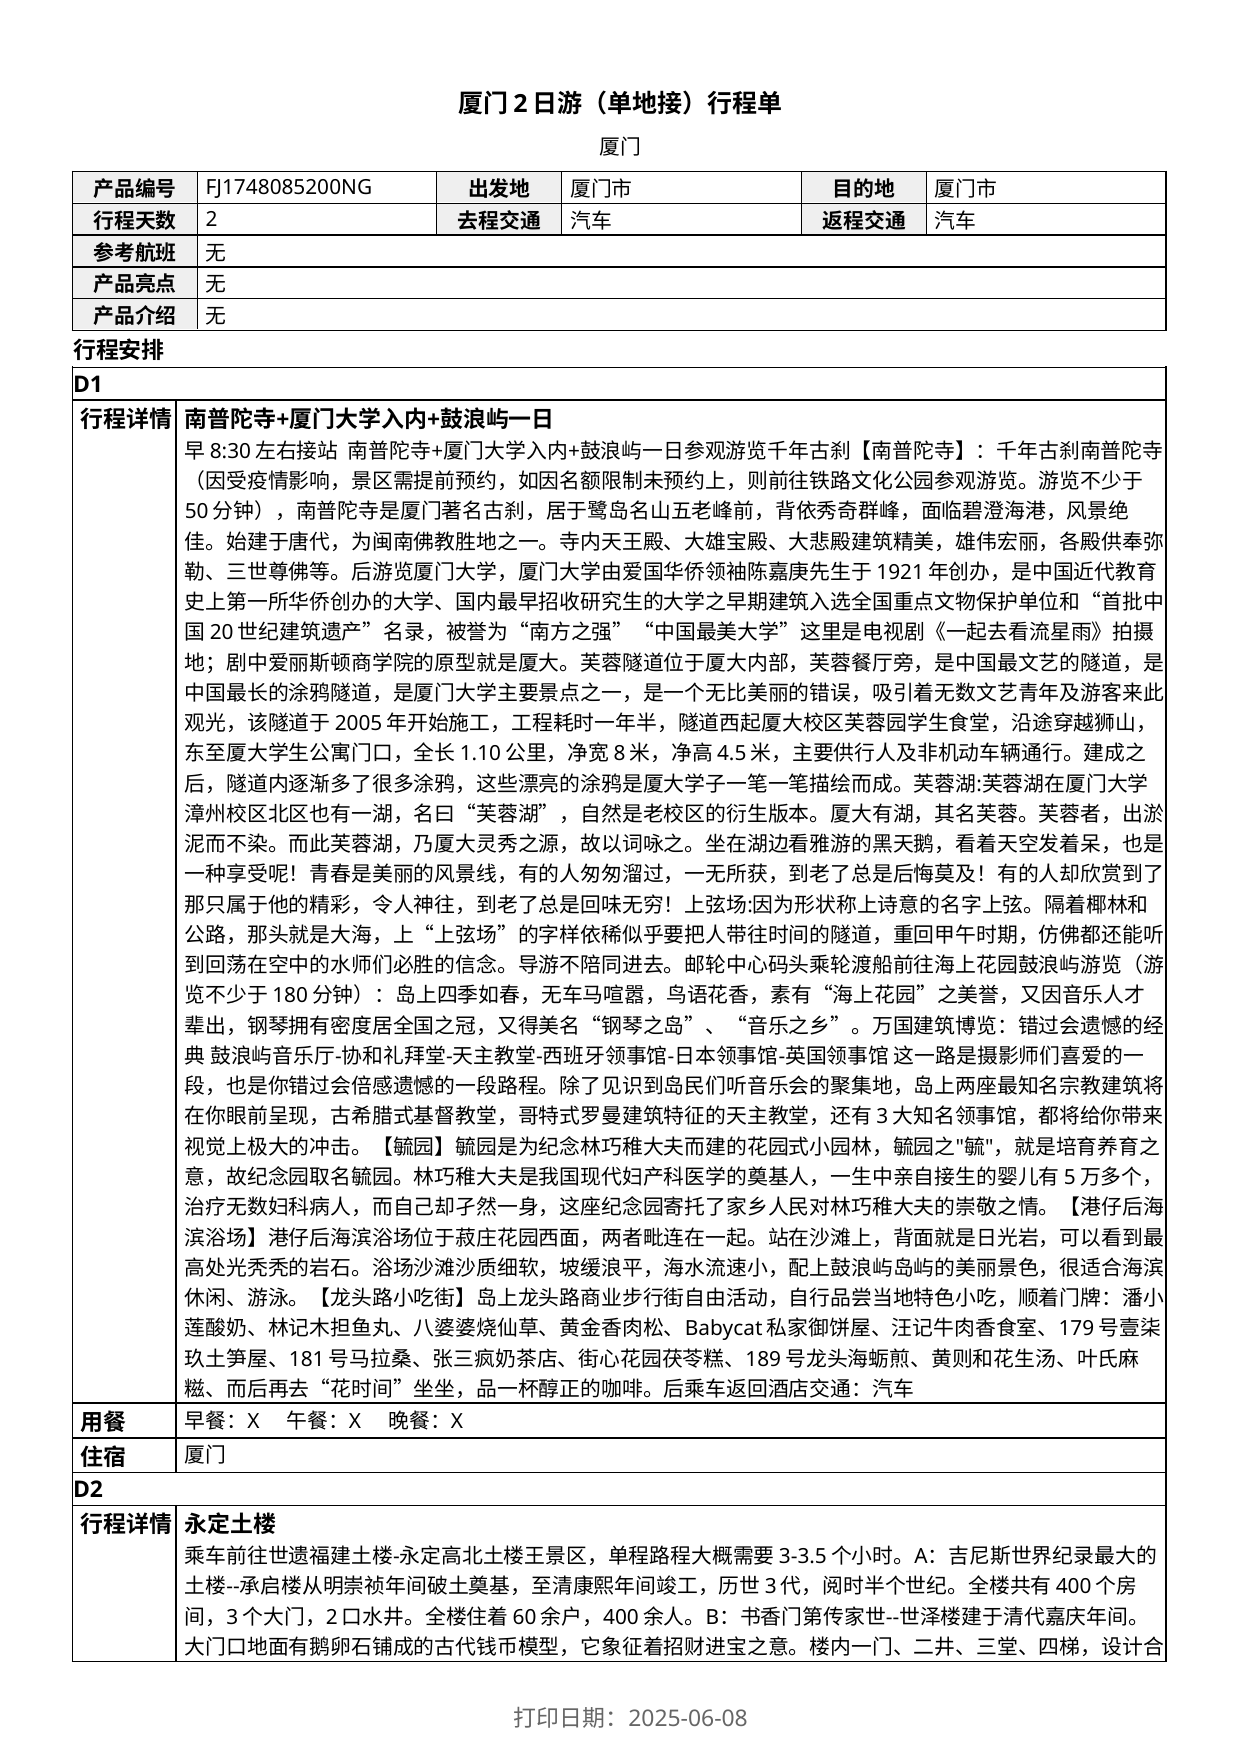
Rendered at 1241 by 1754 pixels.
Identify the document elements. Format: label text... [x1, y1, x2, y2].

table_cell 住宿 [73, 1439, 175, 1472]
table_header 厦门市 [927, 172, 1165, 202]
table_cell 无 [198, 299, 1165, 329]
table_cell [177, 1506, 1165, 1661]
text 厦门2日游（单地接）行程单 [73, 83, 1167, 119]
text 行程安排 [73, 332, 1167, 365]
table_cell 返程交通 [802, 204, 926, 234]
table_header 厦门市 [562, 172, 801, 202]
table_cell 2 [198, 204, 436, 234]
table_cell 去程交通 [437, 204, 561, 234]
table_cell 参考航班 [73, 236, 197, 266]
table_cell 产品介绍 [73, 299, 197, 329]
table_cell 用餐 [73, 1404, 175, 1437]
table_cell 南普陀寺+厦门大学入内+鼓浪屿一日 早8:30左右接站 南普陀寺+厦门大学入内+鼓浪屿一日 [177, 401, 1165, 1402]
table_cell 行程天数 [73, 204, 197, 234]
table_cell 产品亮点 [73, 268, 197, 298]
table_cell 汽车 [927, 204, 1165, 234]
table_cell 无 [198, 268, 1165, 298]
table_cell 厦门 [177, 1439, 1165, 1472]
table_header 目的地 [802, 172, 926, 202]
table_cell 汽车 [562, 204, 801, 234]
table_cell 早餐：X 午餐：X 晚餐：X [177, 1404, 1165, 1437]
table_cell 行程详情 [73, 1506, 175, 1661]
text 厦门 [73, 130, 1167, 160]
table_cell 无 [198, 236, 1165, 266]
table_header D1 [73, 368, 1165, 399]
table_header FJ1748085200NG [198, 172, 436, 202]
table_header 产品编号 [73, 172, 197, 202]
table_cell D2 [73, 1473, 1165, 1505]
table_cell 行程详情 [73, 401, 175, 1402]
table_header 出发地 [437, 172, 561, 202]
